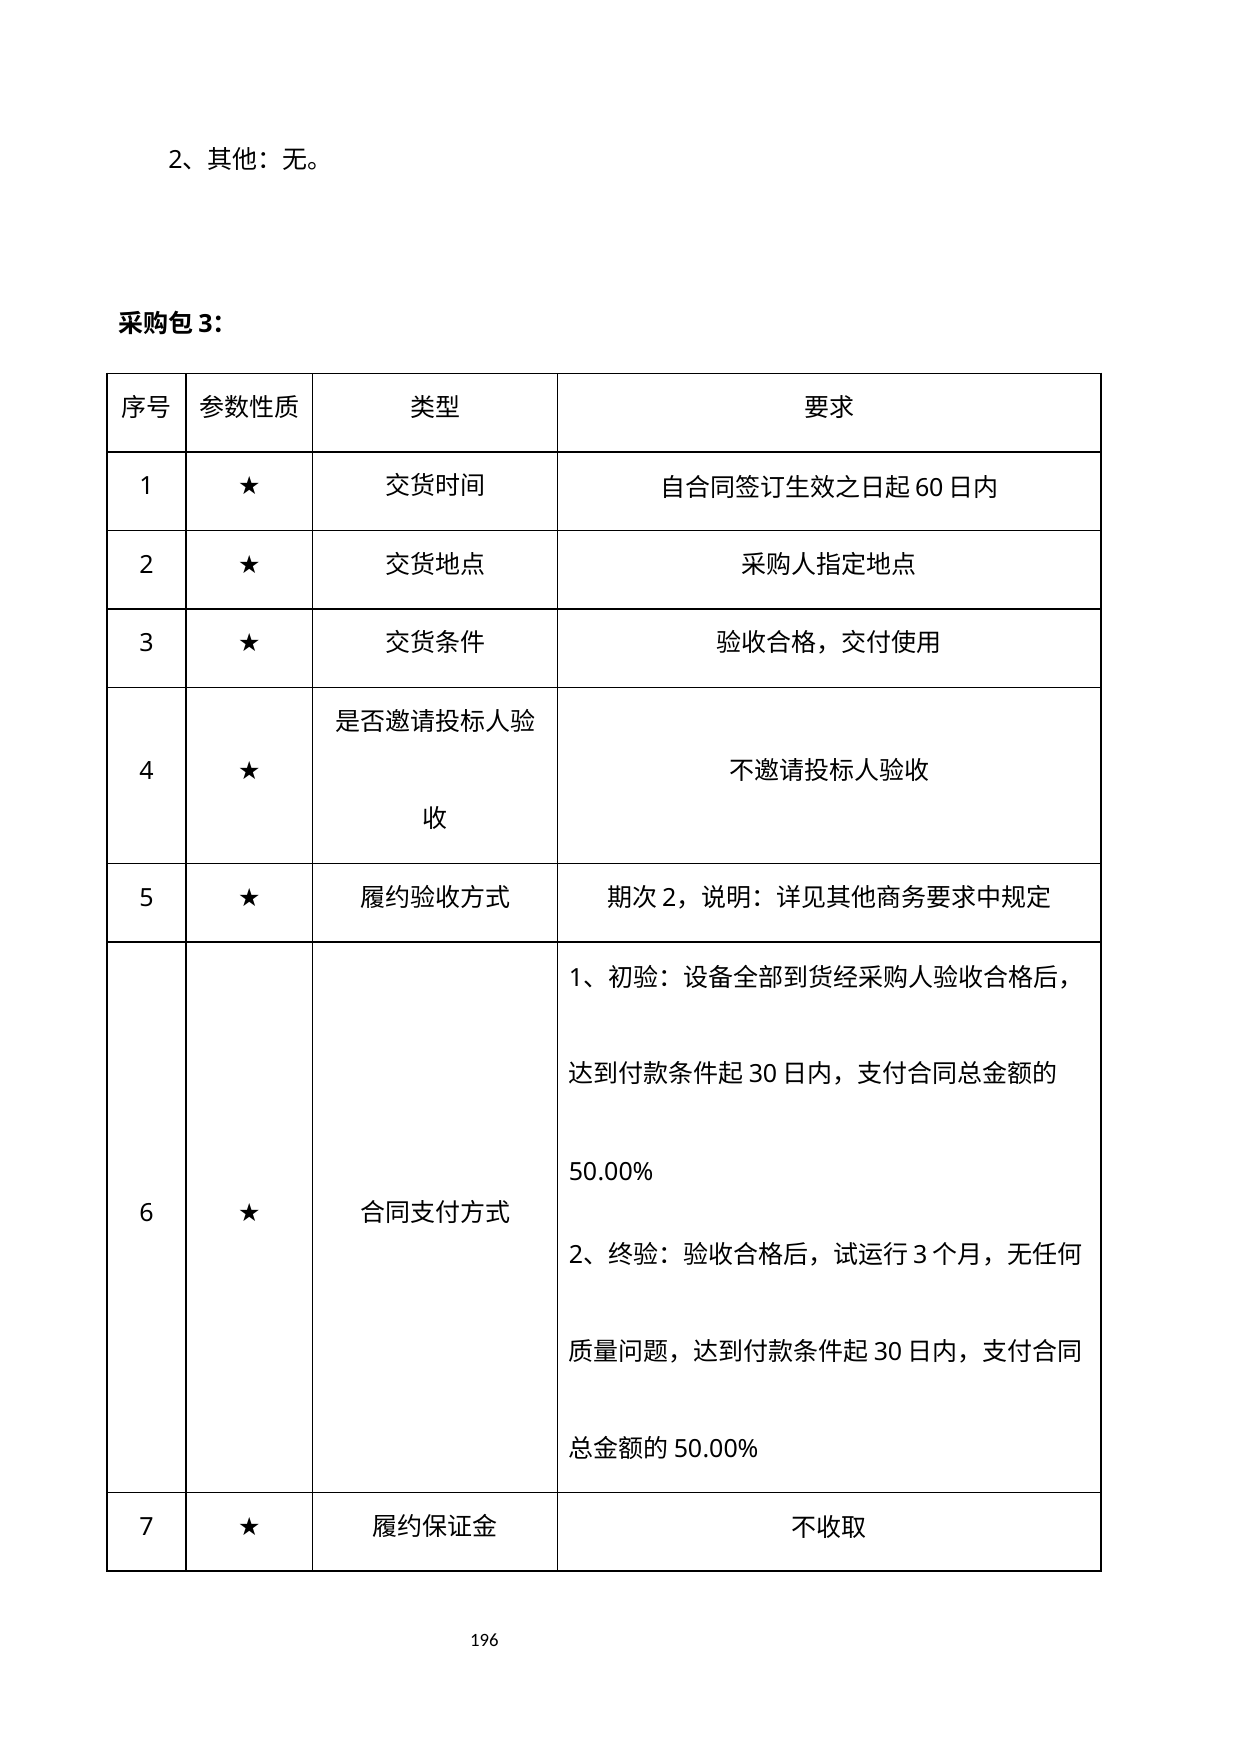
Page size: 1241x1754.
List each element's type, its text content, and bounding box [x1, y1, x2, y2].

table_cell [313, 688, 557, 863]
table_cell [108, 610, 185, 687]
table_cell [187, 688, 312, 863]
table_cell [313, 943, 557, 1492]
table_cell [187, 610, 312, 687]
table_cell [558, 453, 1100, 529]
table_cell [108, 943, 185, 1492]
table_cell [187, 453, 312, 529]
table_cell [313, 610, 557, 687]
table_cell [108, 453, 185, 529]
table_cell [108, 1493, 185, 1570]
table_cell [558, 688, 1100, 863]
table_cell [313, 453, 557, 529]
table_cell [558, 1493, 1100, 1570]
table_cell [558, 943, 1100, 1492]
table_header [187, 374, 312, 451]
text 2、其他：无。 [118, 125, 1122, 190]
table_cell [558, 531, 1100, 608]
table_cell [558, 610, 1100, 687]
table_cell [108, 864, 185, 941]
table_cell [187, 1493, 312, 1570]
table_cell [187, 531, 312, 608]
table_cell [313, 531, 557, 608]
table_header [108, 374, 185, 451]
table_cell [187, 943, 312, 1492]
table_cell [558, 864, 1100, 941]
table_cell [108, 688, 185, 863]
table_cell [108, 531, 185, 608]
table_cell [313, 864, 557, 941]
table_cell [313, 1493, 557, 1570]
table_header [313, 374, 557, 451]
text 采购包3： [118, 291, 1122, 356]
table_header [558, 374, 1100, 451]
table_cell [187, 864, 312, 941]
